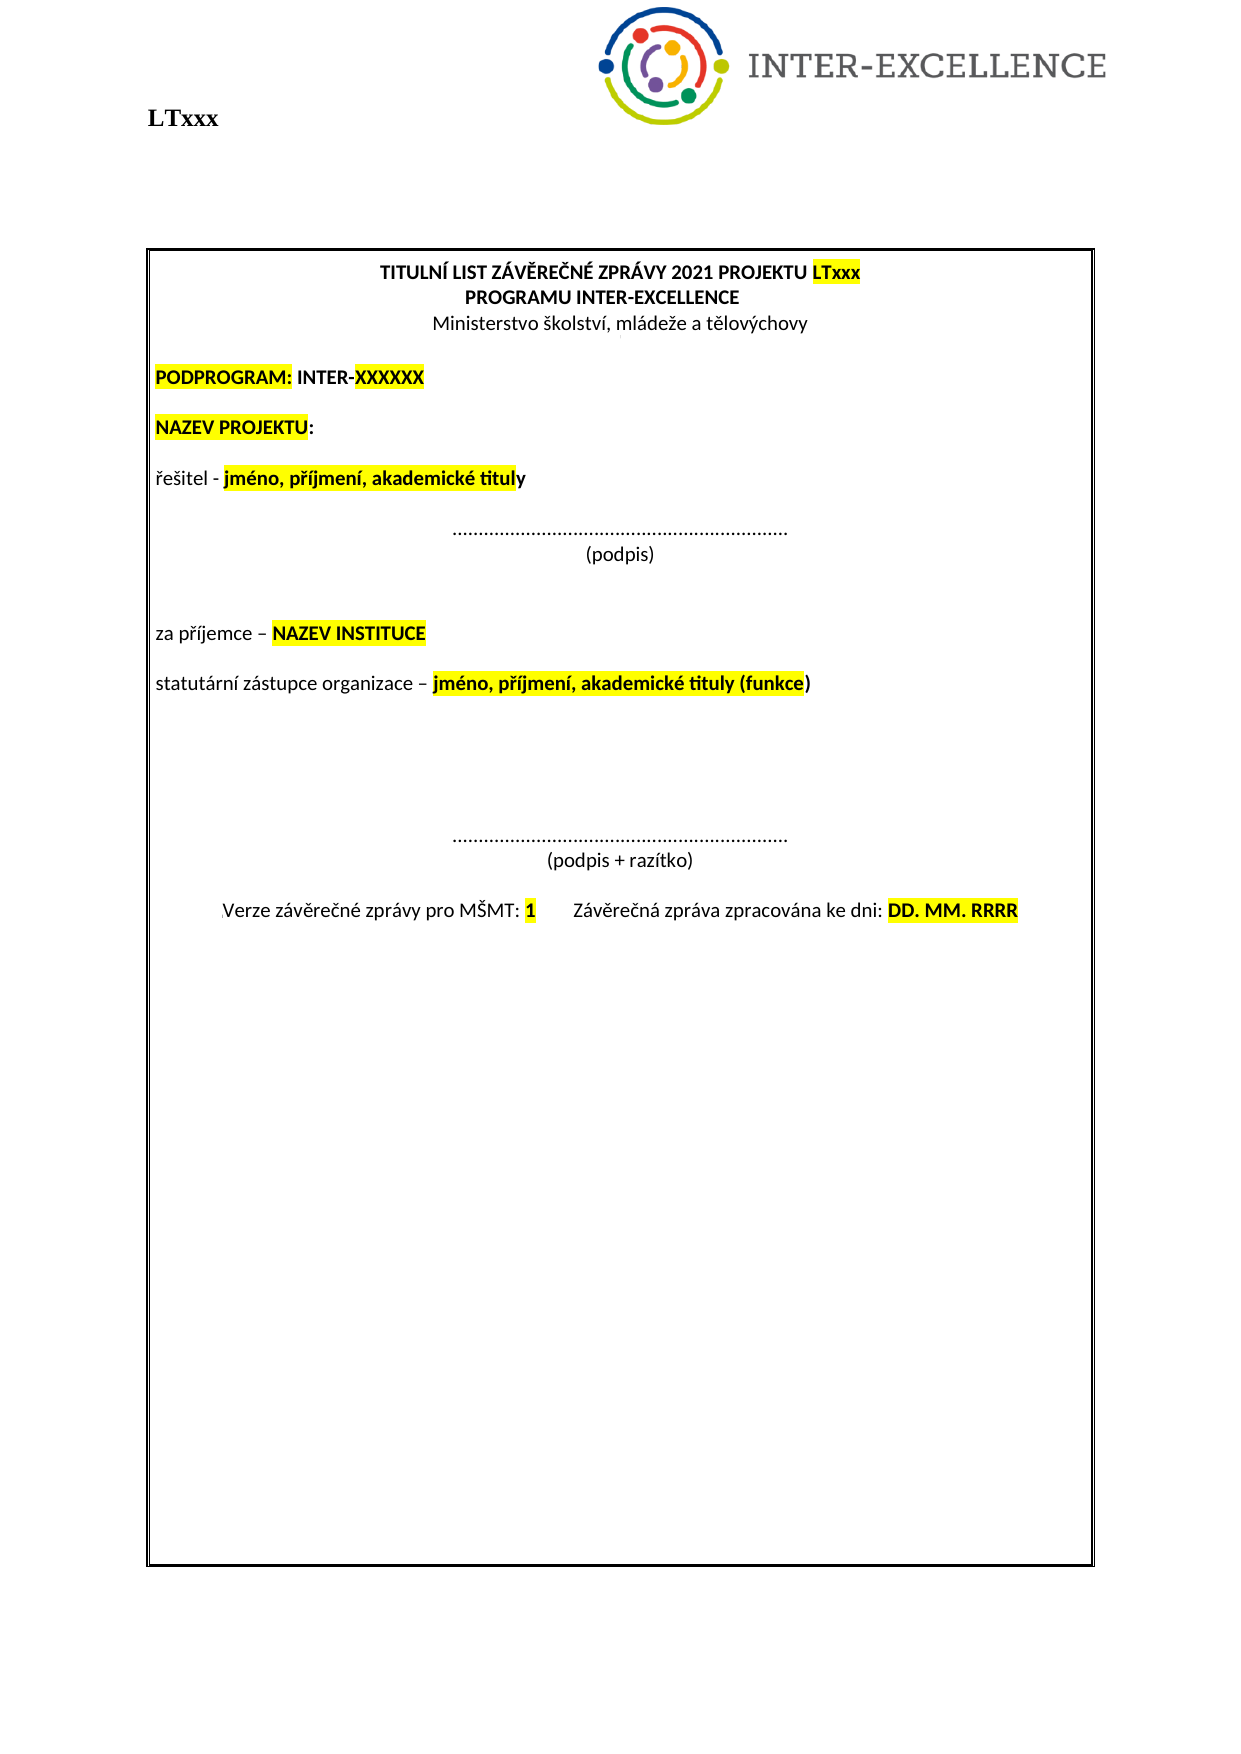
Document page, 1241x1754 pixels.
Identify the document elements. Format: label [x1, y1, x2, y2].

picture [598, 7, 1106, 125]
table_header [150, 251, 1091, 1564]
